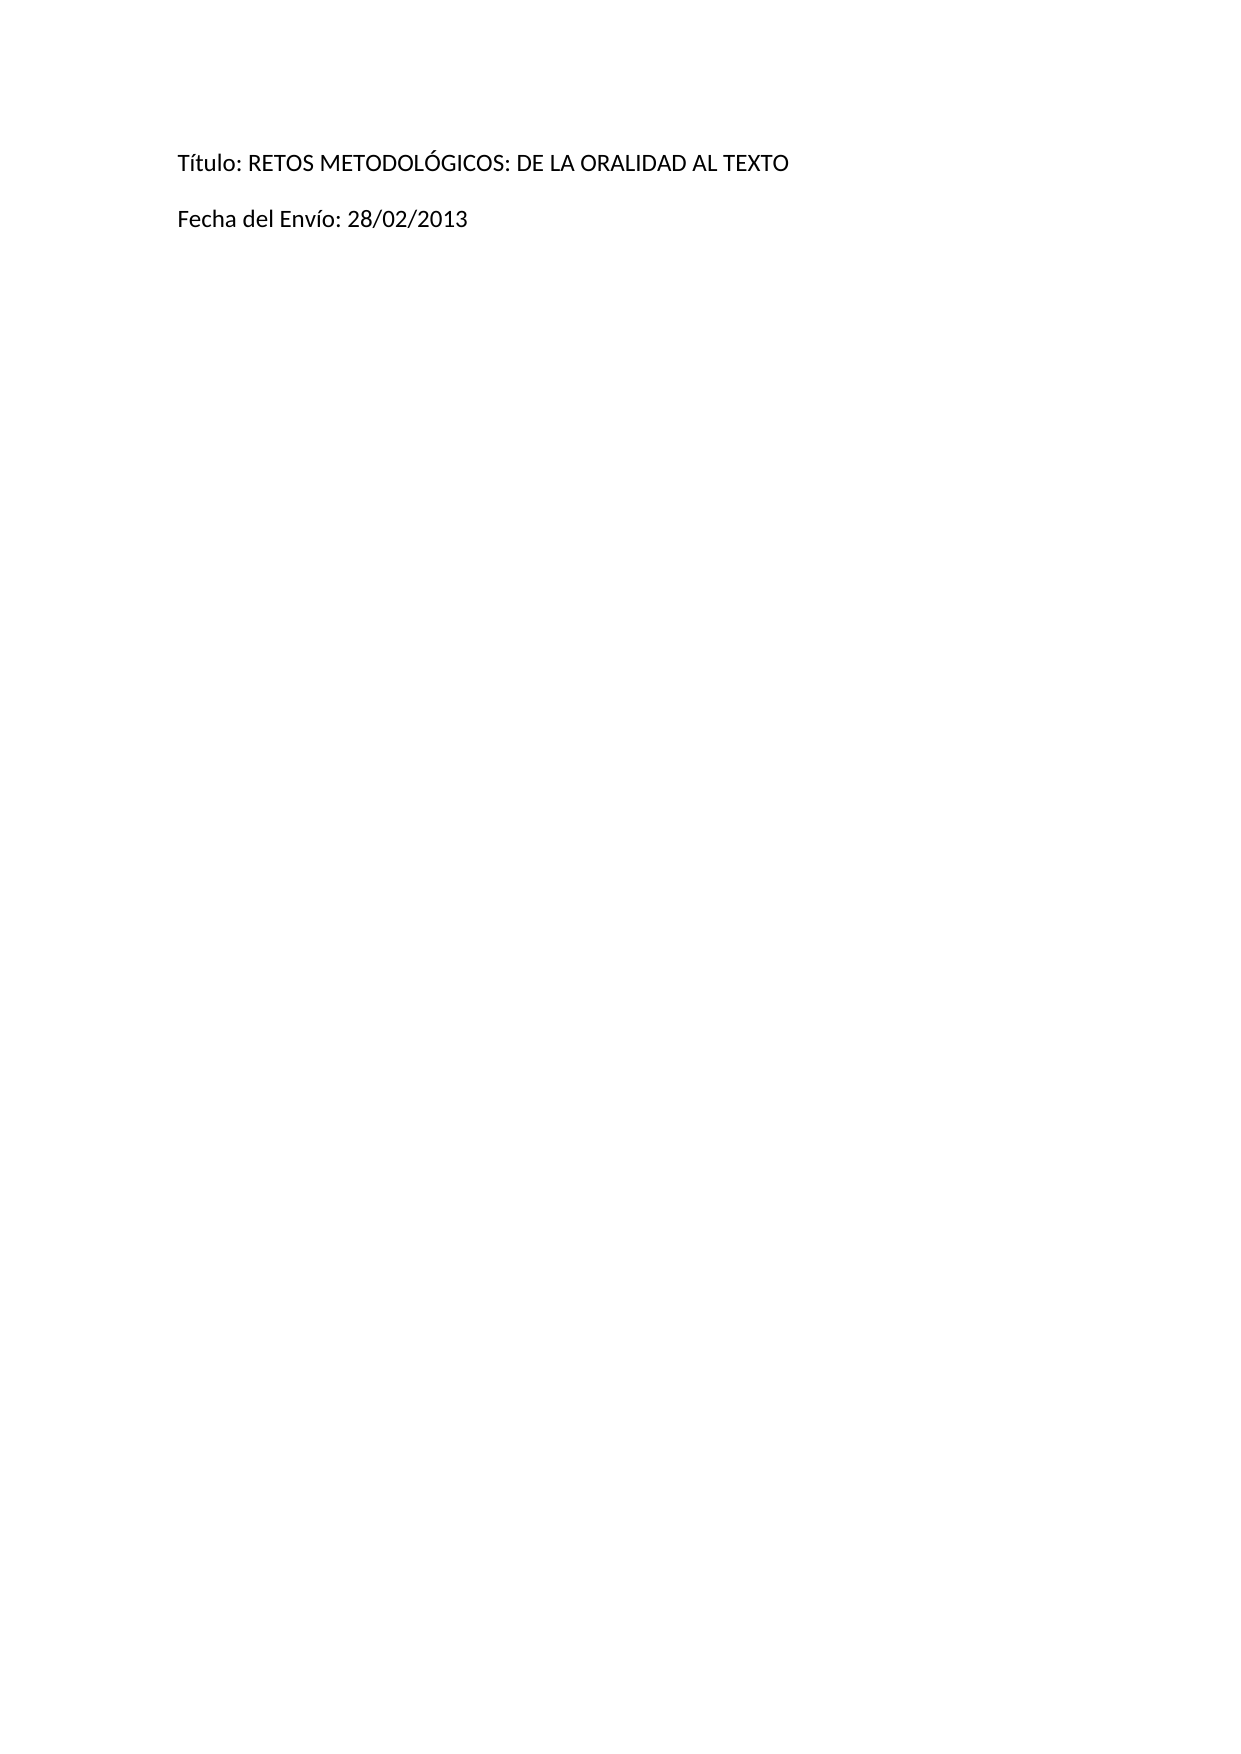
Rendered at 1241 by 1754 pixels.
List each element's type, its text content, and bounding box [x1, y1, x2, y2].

text Fecha del Envío: 28/02/2013 [177, 203, 1063, 234]
text Título: RETOS METODOLÓGICOS: DE LA ORALIDAD AL TEXTO [177, 148, 1063, 178]
